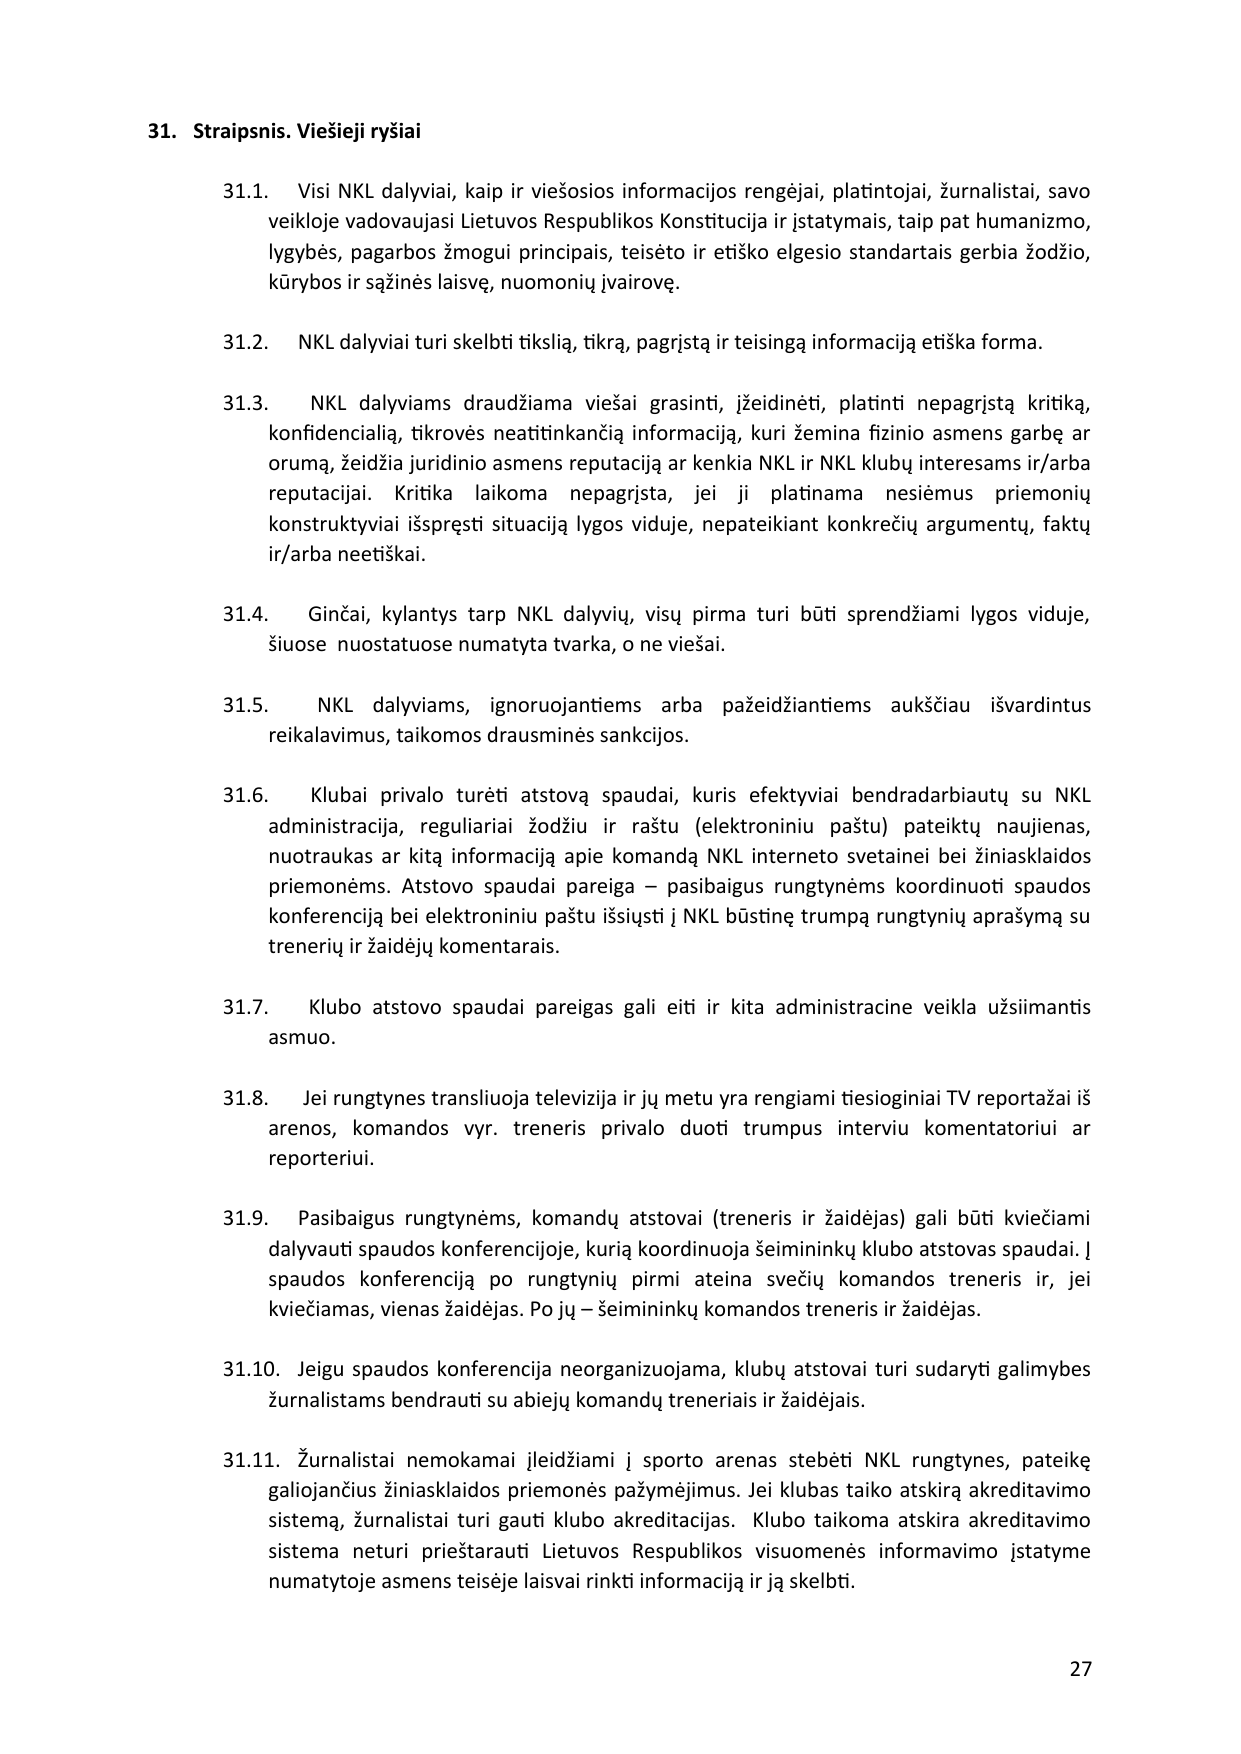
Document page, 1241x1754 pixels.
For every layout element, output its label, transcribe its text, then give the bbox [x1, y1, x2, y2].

list Jei rungtynes transliuoja televizija ir jų metu yra rengiami tiesioginiai TV reportažai iš arenos, komandos vyr. treneris privalo duoti trumpus interviu komentatoriui ar reporteriui. [223, 1083, 1092, 1171]
list Straipsnis. Viešieji ryšiai [148, 116, 1092, 144]
list Klubo atstovo spaudai pareigas gali eiti ir kita administracine veikla užsiimantis asmuo. [223, 992, 1092, 1050]
list Visi NKL dalyviai, kaip ir viešosios informacijos rengėjai, platintojai, žurnalistai, savo veikloje vadovaujasi Lietuvos Respublikos Konstitucija ir įstatymais, taip pat humanizmo, lygybės, pagarbos žmogui principais, teisėto ir etiško elgesio standartais gerbia žodžio, kūrybos ir sąžinės laisvę, nuomonių įvairovę. [223, 176, 1092, 295]
list NKL dalyviai turi skelbti tikslią, tikrą, pagrįstą ir teisingą informaciją etiška forma. [223, 327, 1092, 356]
list Jeigu spaudos konferencija neorganizuojama, klubų atstovai turi sudaryti galimybes žurnalistams bendrauti su abiejų komandų treneriais ir žaidėjais. [223, 1354, 1092, 1413]
list Žurnalistai nemokamai įleidžiami į sporto arenas stebėti NKL rungtynes, pateikę galiojančius žiniasklaidos priemonės pažymėjimus. Jei klubas taiko atskirą akreditavimo sistemą, žurnalistai turi gauti klubo akreditacijas. Klubo taikoma atskira akreditavimo sistema neturi prieštarauti Lietuvos Respublikos visuomenės informavimo įstatyme numatytoje asmens teisėje laisvai rinkti informaciją ir ją skelbti. [223, 1445, 1092, 1594]
list NKL dalyviams draudžiama viešai grasinti, įžeidinėti, platinti nepagrįstą kritiką, konfidencialią, tikrovės neatitinkančią informaciją, kuri žemina fizinio asmens garbę ar orumą, žeidžia juridinio asmens reputaciją ar kenkia NKL ir NKL klubų interesams ir/arba reputacijai. Kritika laikoma nepagrįsta, jei ji platinama nesiėmus priemonių konstruktyviai išspręsti situaciją lygos viduje, nepateikiant konkrečių argumentų, faktų ir/arba neetiškai. [223, 388, 1092, 567]
list Pasibaigus rungtynėms, komandų atstovai (treneris ir žaidėjas) gali būti kviečiami dalyvauti spaudos konferencijoje, kurią koordinuoja šeimininkų klubo atstovas spaudai. Į spaudos konferenciją po rungtynių pirmi ateina svečių komandos treneris ir, jei kviečiamas, vienas žaidėjas. Po jų – šeimininkų komandos treneris ir žaidėjas. [223, 1203, 1092, 1322]
list Klubai privalo turėti atstovą spaudai, kuris efektyviai bendradarbiautų su NKL administracija, reguliariai žodžiu ir raštu (elektroniniu paštu) pateiktų naujienas, nuotraukas ar kitą informaciją apie komandą NKL interneto svetainei bei žiniasklaidos priemonėms. Atstovo spaudai pareiga – pasibaigus rungtynėms koordinuoti spaudos konferenciją bei elektroniniu paštu išsiųsti į NKL būstinę trumpą rungtynių aprašymą su trenerių ir žaidėjų komentarais. [223, 781, 1092, 960]
list Ginčai, kylantys tarp NKL dalyvių, visų pirma turi būti sprendžiami lygos viduje, šiuose nuostatuose numatyta tvarka, o ne viešai. [223, 599, 1092, 658]
list NKL dalyviams, ignoruojantiems arba pažeidžiantiems aukščiau išvardintus reikalavimus, taikomos drausminės sankcijos. [223, 690, 1092, 748]
